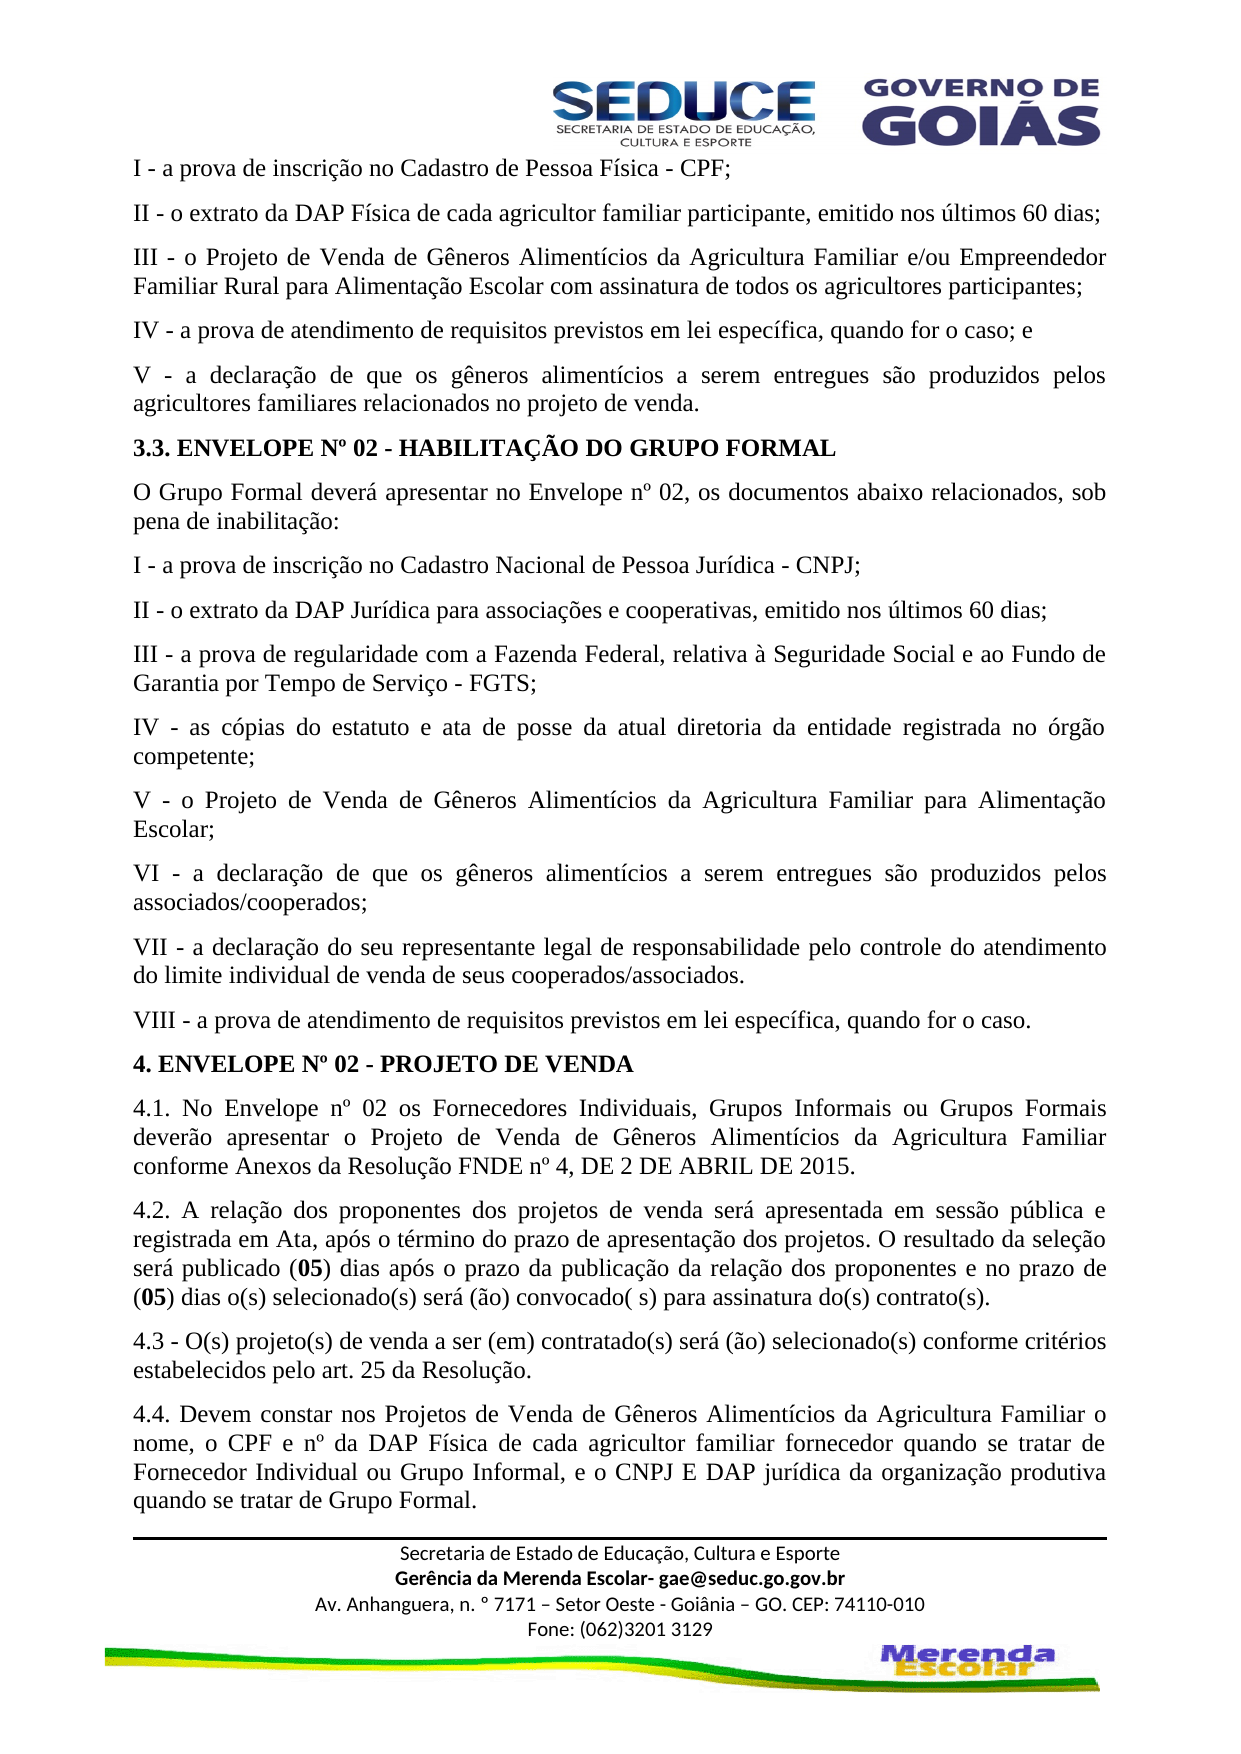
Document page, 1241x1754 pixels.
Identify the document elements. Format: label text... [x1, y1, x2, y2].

picture [552, 73, 1108, 154]
text V - a declaração de que os gêneros alimentícios a serem entregues são produzidos pelos agricultores familiares relacionados no projeto de venda. [133, 360, 1107, 417]
text V - o Projeto de Venda de Gêneros Alimentícios da Agricultura Familiar para Alimentação Escolar; [133, 785, 1107, 843]
text III - a prova de regularidade com a Fazenda Federal, relativa à Seguridade Social e ao Fundo de Garantia por Tempo de Serviço - FGTS; [133, 639, 1107, 697]
text 4.1. No Envelope nº 02 os Fornecedores Individuais, Grupos Informais ou Grupos Formais deverão apresentar o Projeto de Venda de Gêneros Alimentícios da Agricultura Familiar conforme Anexos da Resolução FNDE nº 4, DE 2 DE ABRIL DE 2015. [133, 1093, 1107, 1180]
text II - o extrato da DAP Física de cada agricultor familiar participante, emitido nos últimos 60 dias; [133, 198, 1107, 227]
text VII - a declaração do seu representante legal de responsabilidade pelo controle do atendimento do limite individual de venda de seus cooperados/associados. [133, 932, 1107, 989]
text VI - a declaração de que os gêneros alimentícios a serem entregues são produzidos pelos associados/cooperados; [133, 858, 1107, 916]
text VIII - a prova de atendimento de requisitos previstos em lei específica, quando for o caso. [133, 1005, 1107, 1033]
text IV - as cópias do estatuto e ata de posse da atual diretoria da entidade registrada no órgão competente; [133, 712, 1107, 770]
text 3.3. ENVELOPE Nº 02 - HABILITAÇÃO DO GRUPO FORMAL [133, 433, 1107, 462]
text IV - a prova de atendimento de requisitos previstos em lei específica, quando for o caso; e [133, 315, 1107, 344]
text II - o extrato da DAP Jurídica para associações e cooperativas, emitido nos últimos 60 dias; [133, 595, 1107, 623]
text I - a prova de inscrição no Cadastro de Pessoa Física - CPF; [133, 153, 1107, 182]
text 4.4. Devem constar nos Projetos de Venda de Gêneros Alimentícios da Agricultura Familiar o nome, o CPF e nº da DAP Física de cada agricultor familiar fornecedor quando se tratar de Fornecedor Individual ou Grupo Informal, e o CNPJ E DAP jurídica da organização produtiva quando se tratar de Grupo Formal. [133, 1399, 1107, 1514]
text I - a prova de inscrição no Cadastro Nacional de Pessoa Jurídica - CNPJ; [133, 550, 1107, 579]
text 4.3 - O(s) projeto(s) de venda a ser (em) contratado(s) será (ão) selecionado(s) conforme critérios estabelecidos pelo art. 25 da Resolução. [133, 1326, 1107, 1383]
text 4.2. A relação dos proponentes dos projetos de venda será apresentada em sessão pública e registrada em Ata, após o término do prazo de apresentação dos projetos. O resultado da seleção será publicado (05) dias após o prazo da publicação da relação dos proponentes e no prazo de (05) dias o(s) selecionado(s) será (ão) convocado( s) para assinatura do(s) contrato(s). [133, 1195, 1107, 1310]
text III - o Projeto de Venda de Gêneros Alimentícios da Agricultura Familiar e/ou Empreendedor Familiar Rural para Alimentação Escolar com assinatura de todos os agricultores participantes; [133, 242, 1107, 300]
text 4. ENVELOPE Nº 02 - PROJETO DE VENDA [133, 1049, 1107, 1078]
text O Grupo Formal deverá apresentar no Envelope nº 02, os documentos abaixo relacionados, sob pena de inabilitação: [133, 477, 1107, 535]
